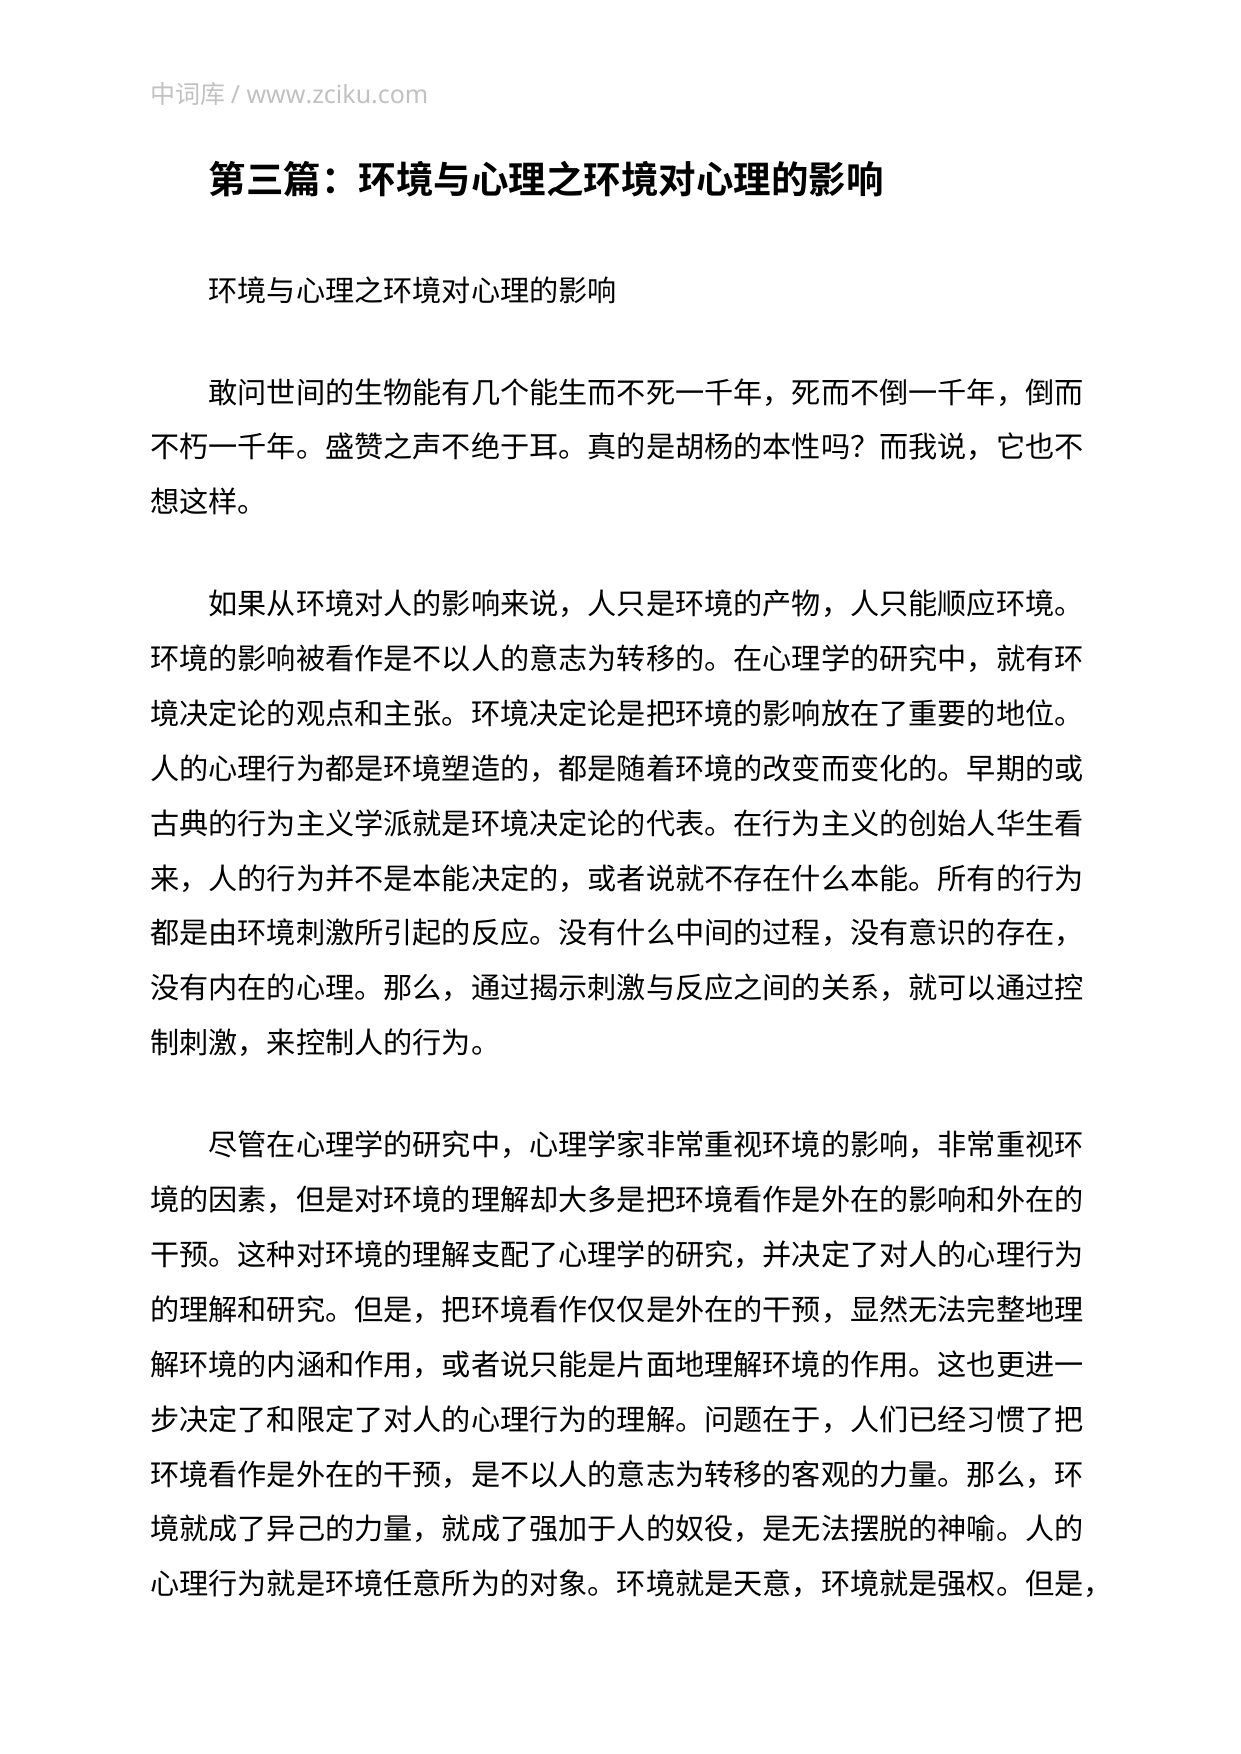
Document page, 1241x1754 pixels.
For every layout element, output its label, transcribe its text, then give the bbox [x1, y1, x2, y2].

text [150, 1122, 1090, 1603]
text 如果从环境对人的影响来说，人只是环境的产物，人只能顺应环境。环境的影响被看作是不以人的意志为转移的。在心理学的研究中，就有环境决定论的观点和主张。环境决定论是把环境的影响放在了重要的地位。人的心理行为都是环境塑造的，都是随着环境的改变而变化的。早期的或古典的行为主义学派就是环境决定论的代表。在行为主义的创始人华生看来，人的行为并不是本能决定的，或者说就不存在什么本能。所有的行为都是由环境刺激所引起的反应。没有什么中间的过程，没有意识的存在，没有内在的心理。那么，通过揭示刺激与反应之间的关系，就可以通过控制刺激，来控制人的行为。 [150, 581, 1090, 1062]
text 敢问世间的生物能有几个能生而不死一千年，死而不倒一千年，倒而不朽一千年。盛赞之声不绝于耳。真的是胡杨的本性吗？而我说，它也不想这样。 [150, 369, 1090, 521]
text 第三篇：环境与心理之环境对心理的影响 [150, 150, 1090, 204]
text 环境与心理之环境对心理的影响 [150, 267, 1090, 310]
